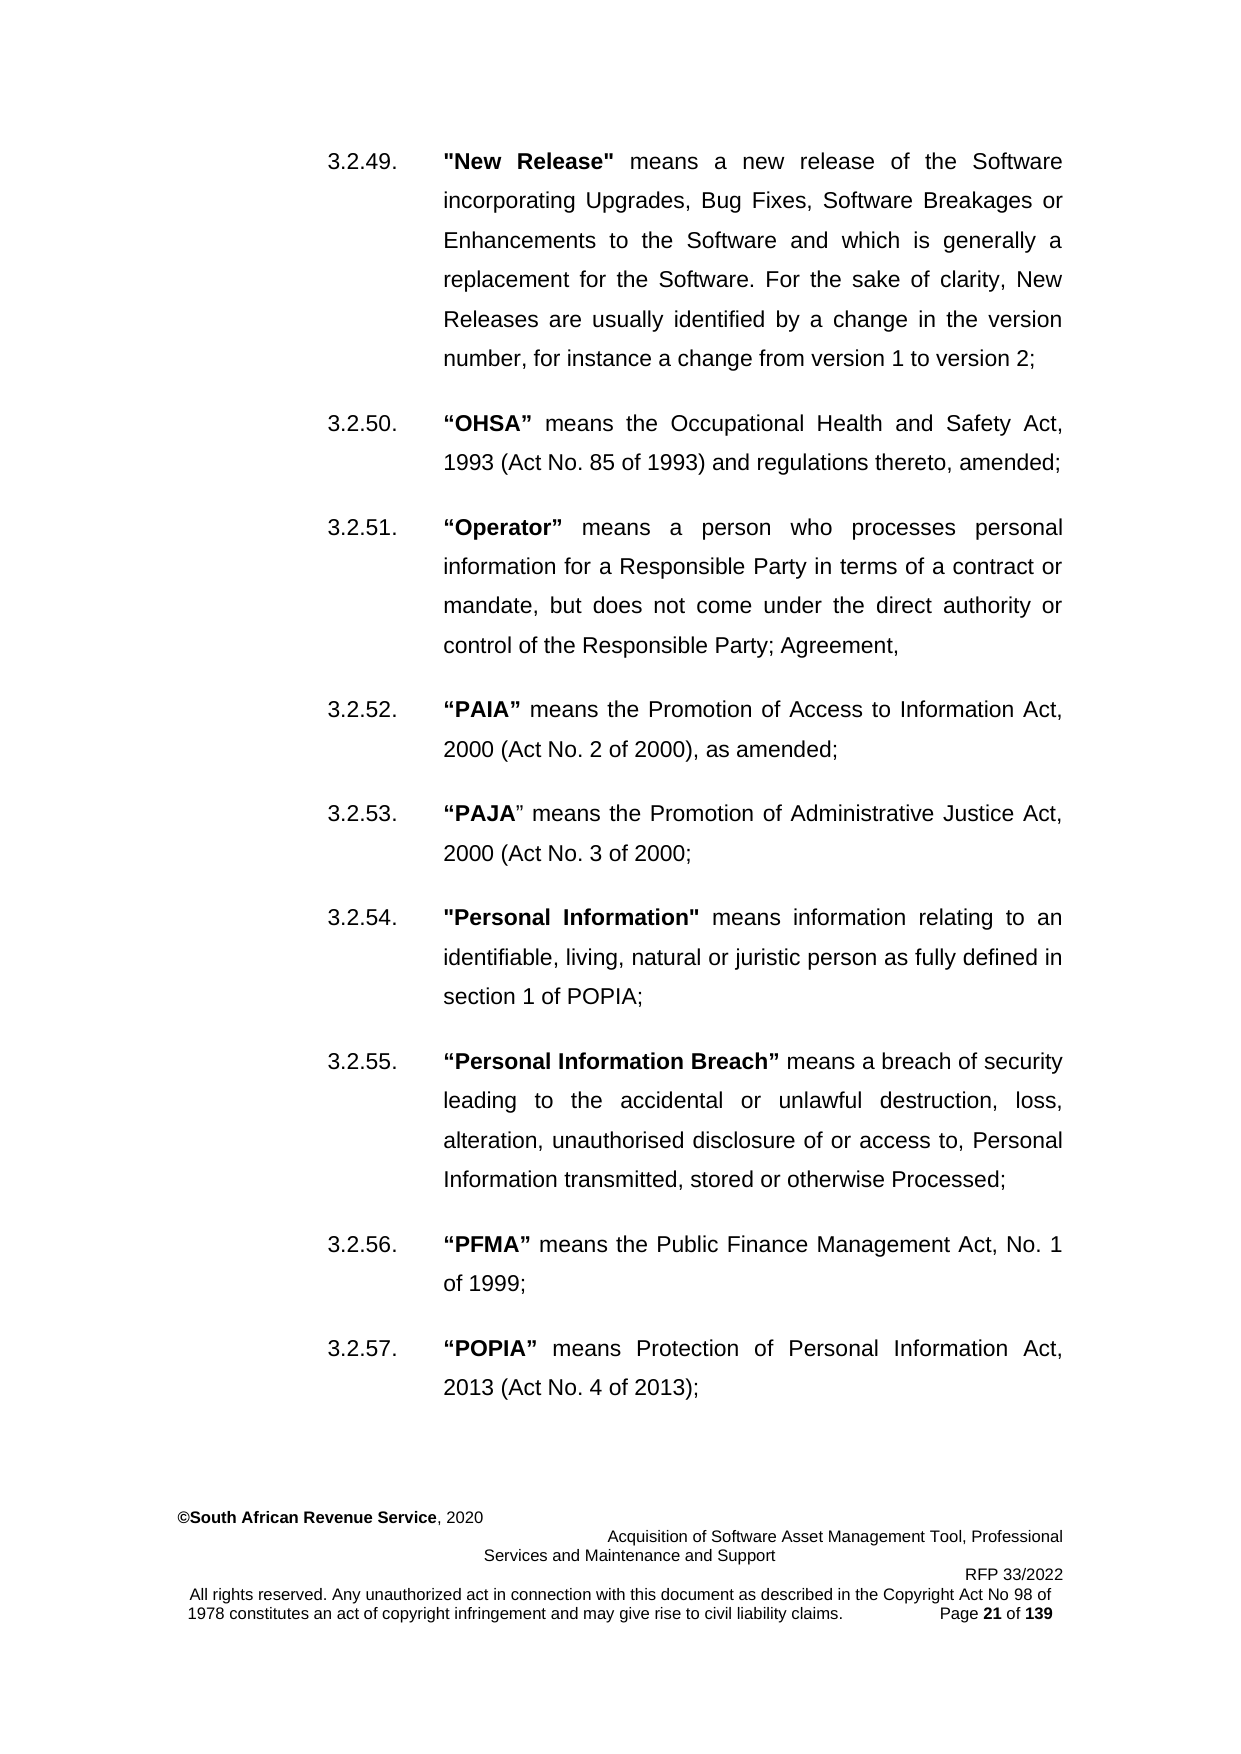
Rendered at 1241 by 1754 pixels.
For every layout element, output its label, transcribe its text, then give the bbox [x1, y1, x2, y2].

list “Operator” means a person who processes personal information for a Responsible Party in terms of a contract or mandate, but does not come under the direct authority or control of the Responsible Party; Agreement, [327, 513, 1063, 658]
list “OHSA” means the Occupational Health and Safety Act, 1993 (Act No. 85 of 1993) and regulations thereto, amended; [327, 409, 1063, 475]
list “PAIA” means the Promotion of Access to Information Act, 2000 (Act No. 2 of 2000), as amended; [327, 696, 1063, 762]
list “PAJA” means the Promotion of Administrative Justice Act, 2000 (Act No. 3 of 2000; [327, 800, 1063, 866]
list “POPIA” means Protection of Personal Information Act, 2013 (Act No. 4 of 2013); [327, 1335, 1063, 1401]
list "Personal Information" means information relating to an identifiable, living, natural or juristic person as fully defined in section 1 of POPIA; [327, 904, 1063, 1010]
list “PFMA” means the Public Finance Management Act, No. 1 of 1999; [327, 1231, 1063, 1297]
list "New Release" means a new release of the Software incorporating Upgrades, Bug Fixes, Software Breakages or Enhancements to the Software and which is generally a replacement for the Software. For the sake of clarity, New Releases are usually identified by a change in the version number, for instance a change from version 1 to version 2; [327, 148, 1063, 371]
list “Personal Information Breach” means a breach of security leading to the accidental or unlawful destruction, loss, alteration, unauthorised disclosure of or access to, Personal Information transmitted, stored or otherwise Processed; [327, 1048, 1063, 1193]
